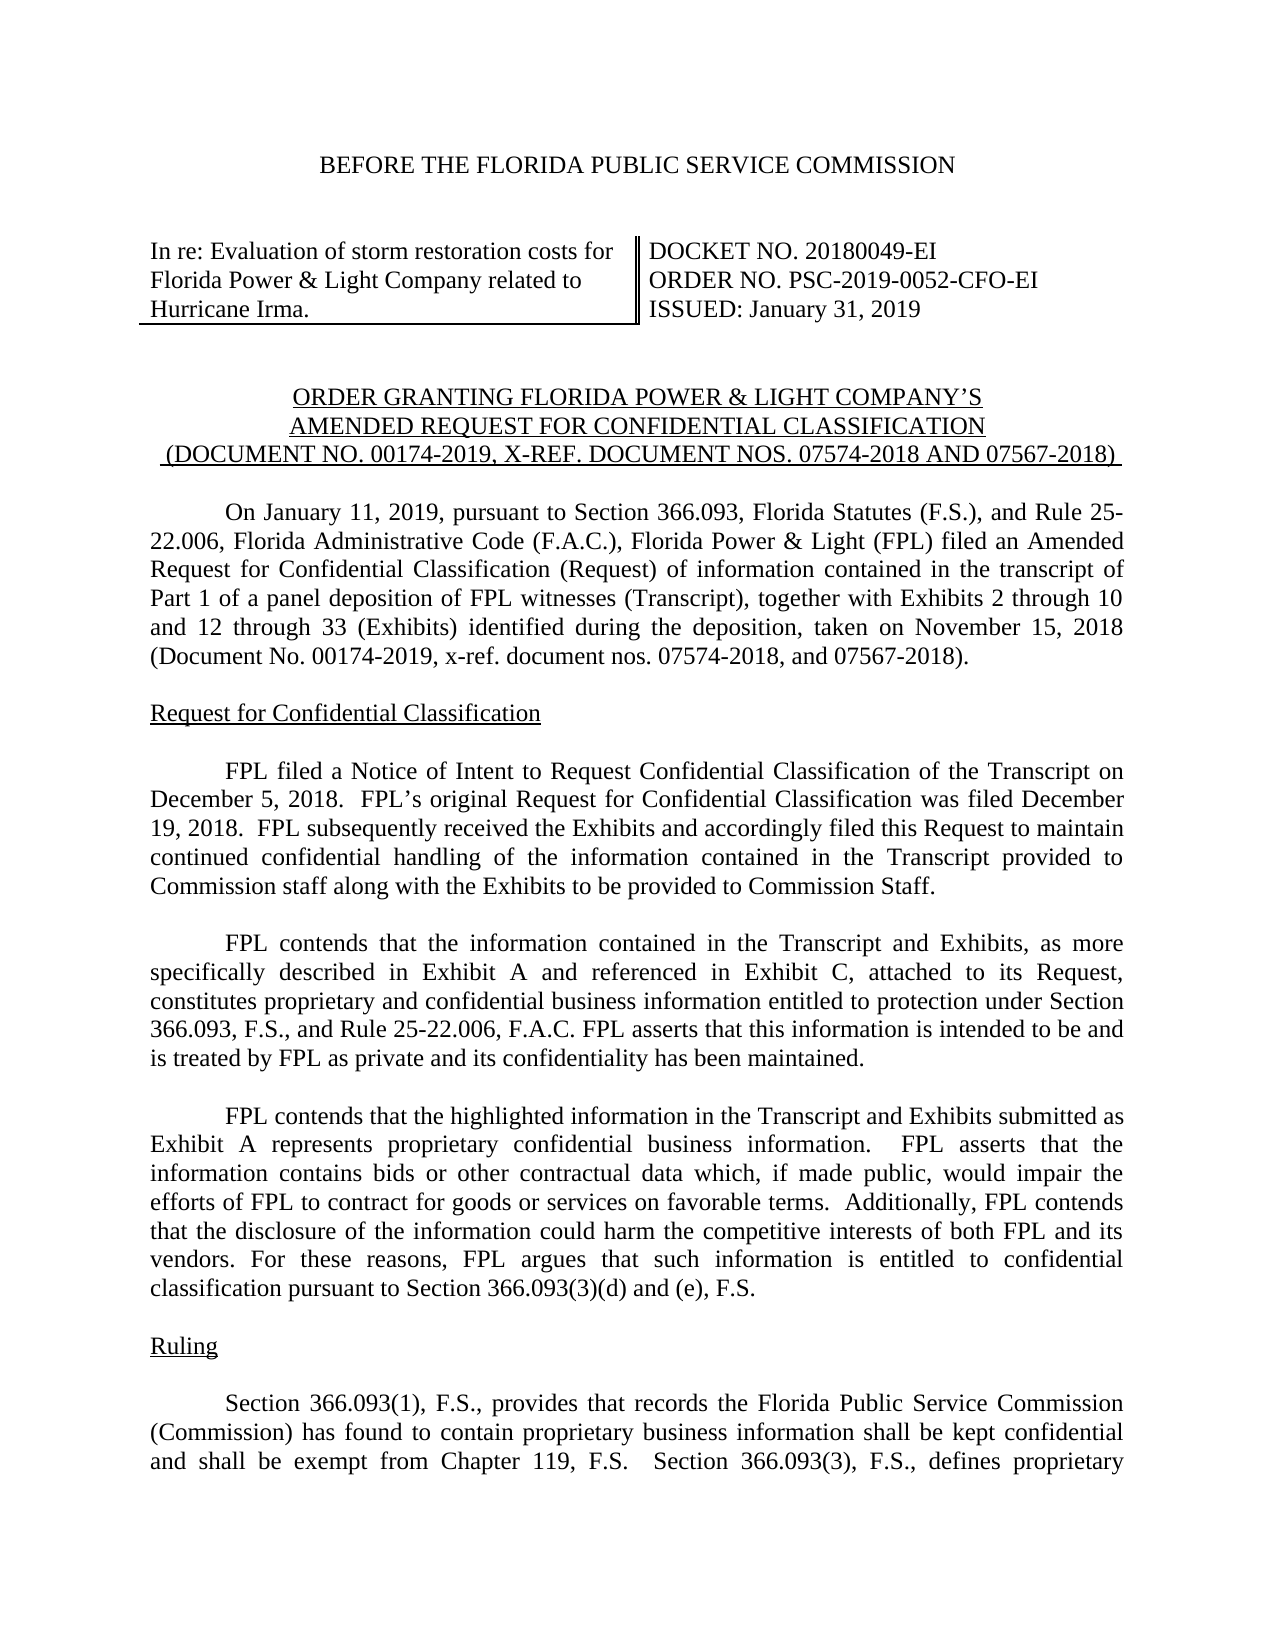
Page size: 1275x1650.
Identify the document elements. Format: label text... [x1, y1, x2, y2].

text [150, 1388, 1125, 1474]
text FPL filed a Notice of Intent to Request Confidential Classification of the Transcript on December 5, 2018. FPL’s original Request for Confidential Classification was filed December 19, 2018. FPL subsequently received the Exhibits and accordingly filed this Request to maintain continued confidential handling of the information contained in the Transcript provided to Commission staff along with the Exhibits to be provided to Commission Staff. [150, 756, 1125, 899]
text On January 11, 2019, pursuant to Section 366.093, Florida Statutes (F.S.), and Rule 25-22.006, Florida Administrative Code (F.A.C.), Florida Power & Light (FPL) filed an Amended Request for Confidential Classification (Request) of information contained in the transcript of Part 1 of a panel deposition of FPL witnesses (Transcript), together with Exhibits 2 through 10 and 12 through 33 (Exhibits) identified during the deposition, taken on November 15, 2018 (Document No. 00174-2019, x-ref. document nos. 07574-2018, and 07567-2018). [150, 497, 1125, 669]
text FPL contends that the information contained in the Transcript and Exhibits, as more specifically described in Exhibit A and referenced in Exhibit C, attached to its Request, constitutes proprietary and confidential business information entitled to protection under Section 366.093, F.S., and Rule 25-22.006, F.A.C. FPL asserts that this information is intended to be and is treated by FPL as private and its confidentiality has been maintained. [150, 928, 1125, 1072]
table_header DOCKET NO. 20180049-EI ORDER NO. PSC-2019-0052-CFO-EI ISSUED: January 31, 2019 [640, 236, 1136, 322]
text FPL contends that the highlighted information in the Transcript and Exhibits submitted as Exhibit A represents proprietary confidential business information. FPL asserts that the information contains bids or other contractual data which, if made public, would impair the efforts of FPL to contract for goods or services on favorable terms. Additionally, FPL contends that the disclosure of the information could harm the competitive interests of both FPL and its vendors. For these reasons, FPL argues that such information is entitled to confidential classification pursuant to Section 366.093(3)(d) and (e), F.S. [150, 1101, 1125, 1302]
subtitle BEFORE THE FLORIDA PUBLIC SERVICE COMMISSION [150, 150, 1125, 179]
text ORDER GRANTING FLORIDA POWER & LIGHT COMPANY’S [150, 382, 1125, 411]
text Request for Confidential Classification [150, 698, 1125, 727]
text (DOCUMENT NO. 00174-2019, X-REF. DOCUMENT NOS. 07574-2018 AND 07567-2018) [150, 439, 1125, 468]
text AMENDED REQUEST FOR CONFIDENTIAL CLASSIFICATION [150, 411, 1125, 439]
table_header In re: Evaluation of storm restoration costs for Florida Power & Light Company related to Hurricane Irma. [139, 236, 635, 322]
text Ruling [150, 1331, 1125, 1359]
